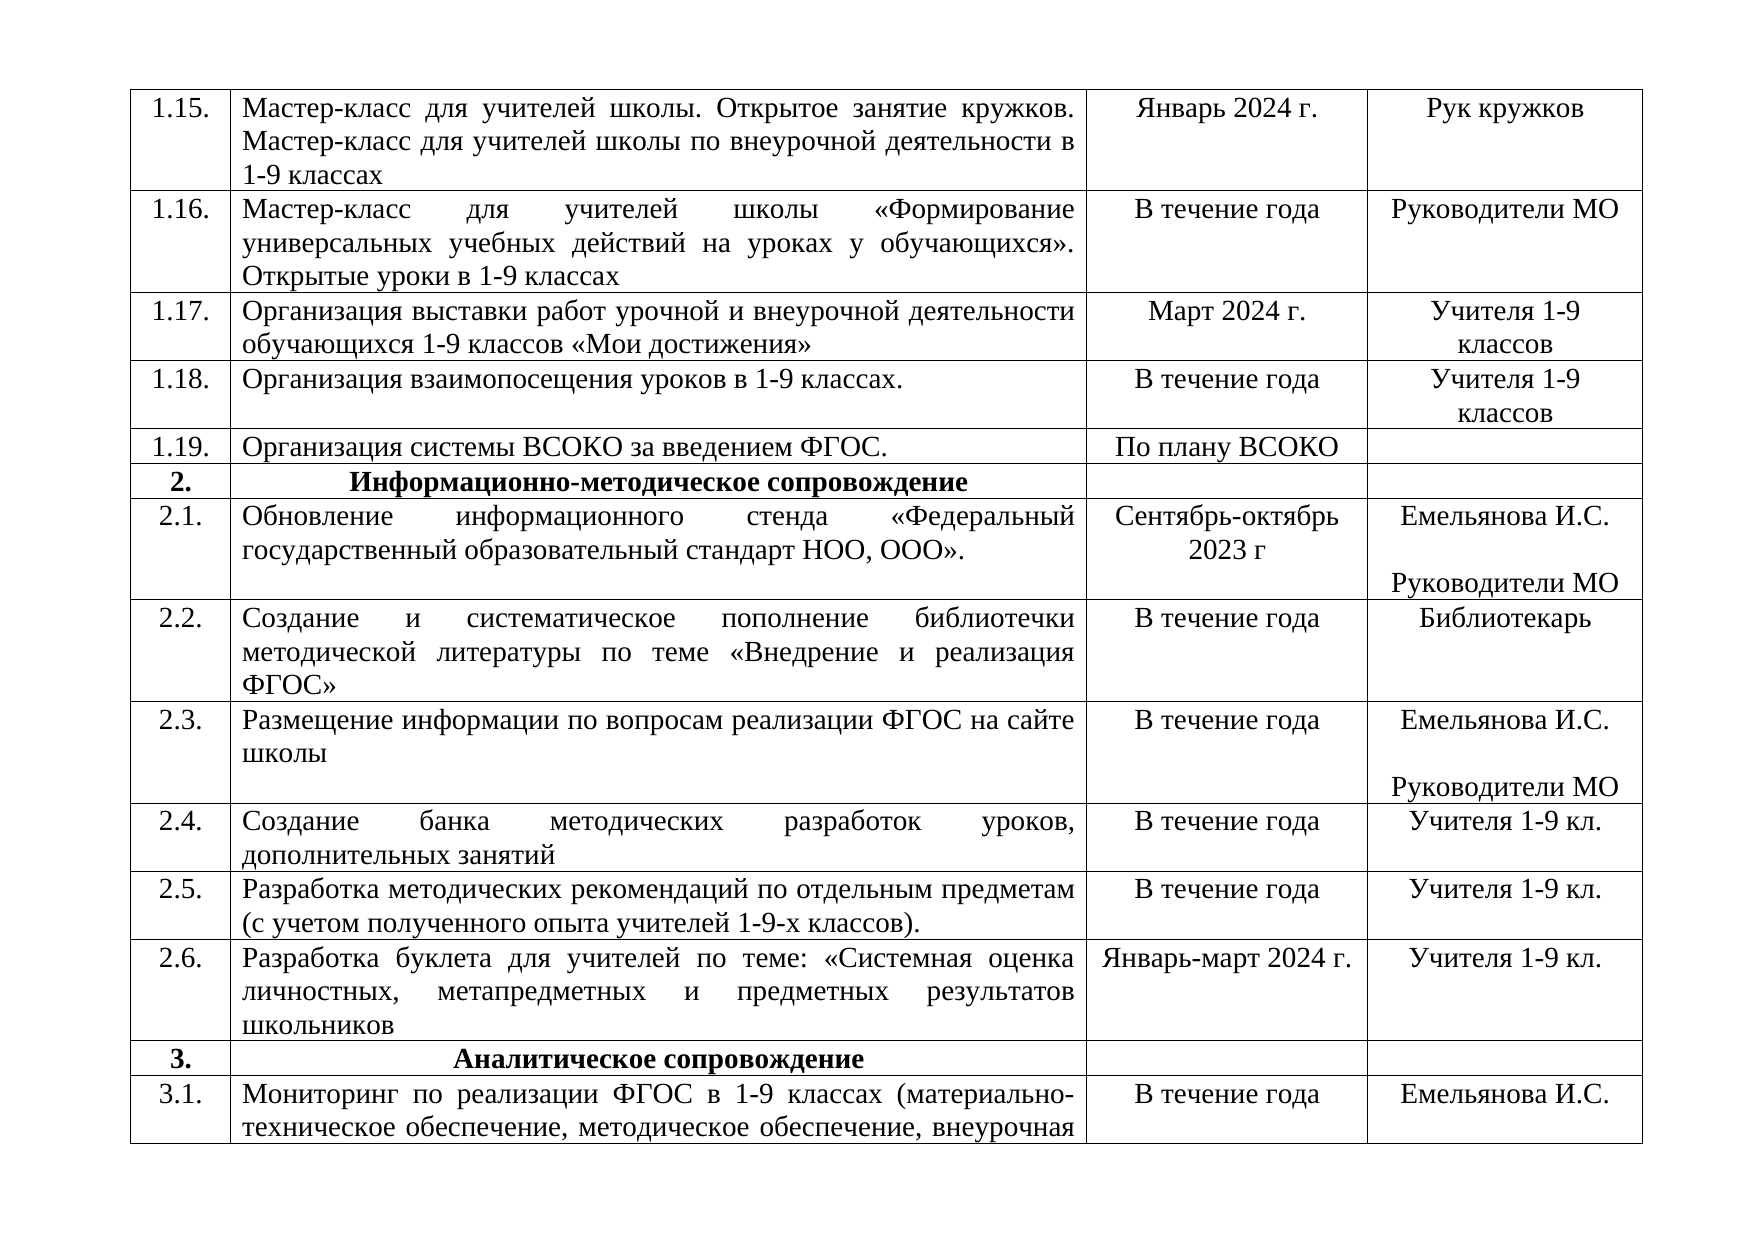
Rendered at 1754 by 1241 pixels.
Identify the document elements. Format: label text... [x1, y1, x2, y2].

table_cell [1087, 1041, 1367, 1075]
table_cell Емельянова И.С. Руководители МО [1368, 499, 1642, 599]
table_cell [1368, 429, 1642, 463]
table_cell 3. [131, 1041, 230, 1075]
table_cell 2.4. [131, 804, 230, 871]
table_cell Обновление информационного стенда «Федеральный государственный образовательный стандарт НОО, ООО». [231, 499, 1086, 599]
table_cell Информационно-методическое сопровождение [231, 464, 1086, 497]
table_cell Разработка буклета для учителей по теме: «Системная оценка личностных, метапредметных и предметных результатов школьников [231, 940, 1086, 1040]
table_cell Рук кружков [1368, 90, 1642, 190]
table_cell 1.19. [131, 429, 230, 463]
table_cell [1368, 1041, 1642, 1075]
table_cell Учителя 1-9 кл. [1368, 872, 1642, 939]
table_cell Создание и систематическое пополнение библиотечки методической литературы по теме «Внедрение и реализация ФГОС» [231, 600, 1086, 701]
table_cell В течение года [1087, 702, 1367, 802]
table_cell 3.1. [131, 1076, 230, 1143]
table_cell 2.5. [131, 872, 230, 939]
table_cell В течение года [1087, 361, 1367, 428]
table_cell Мастер-класс для учителей школы. Открытое занятие кружков. Мастер-класс для учителей школы по внеурочной деятельности в 1-9 классах [231, 90, 1086, 190]
table_cell [1087, 464, 1367, 497]
table_cell Март 2024 г. [1087, 293, 1367, 360]
table_cell Январь 2024 г. [1087, 90, 1367, 190]
table_cell 2.3. [131, 702, 230, 802]
table_cell 1.17. [131, 293, 230, 360]
table_cell В течение года [1087, 804, 1367, 871]
table_cell Январь-март 2024 г. [1087, 940, 1367, 1040]
table_cell Сентябрь-октябрь 2023 г [1087, 499, 1367, 599]
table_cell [231, 1076, 1086, 1143]
table_cell В течение года [1087, 600, 1367, 701]
table_cell 2.6. [131, 940, 230, 1040]
table_cell В течение года [1087, 1076, 1367, 1143]
table_cell Организация взаимопосещения уроков в 1-9 классах. [231, 361, 1086, 428]
table_cell Учителя 1-9 классов [1368, 293, 1642, 360]
table_cell Библиотекарь [1368, 600, 1642, 701]
table_cell 1.16. [131, 191, 230, 292]
table_cell По плану ВСОКО [1087, 429, 1367, 463]
table_cell Аналитическое сопровождение [231, 1041, 1086, 1075]
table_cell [1368, 1076, 1642, 1143]
table_cell 1.18. [131, 361, 230, 428]
table_cell Организация системы ВСОКО за введением ФГОС. [231, 429, 1086, 463]
table_cell Организация выставки работ урочной и внеурочной деятельности обучающихся 1-9 классов «Мои достижения» [231, 293, 1086, 360]
table_cell Руководители МО [1368, 191, 1642, 292]
table_cell Мастер-класс для учителей школы «Формирование универсальных учебных действий на уроках у обучающихся». Открытые уроки в 1-9 классах [231, 191, 1086, 292]
table_cell Создание банка методических разработок уроков, дополнительных занятий [231, 804, 1086, 871]
table_cell [1368, 464, 1642, 497]
table_cell Учителя 1-9 классов [1368, 361, 1642, 428]
table_cell 2. [131, 464, 230, 497]
table_cell В течение года [1087, 191, 1367, 292]
table_cell Разработка методических рекомендаций по отдельным предметам (с учетом полученного опыта учителей 1-9-х классов). [231, 872, 1086, 939]
table_cell 1.15. [131, 90, 230, 190]
table_cell Размещение информации по вопросам реализации ФГОС на сайте школы [231, 702, 1086, 802]
table_cell Учителя 1-9 кл. [1368, 940, 1642, 1040]
table_cell Учителя 1-9 кл. [1368, 804, 1642, 871]
table_cell Емельянова И.С. Руководители МО [1368, 702, 1642, 802]
table_cell 2.1. [131, 499, 230, 599]
table_cell В течение года [1087, 872, 1367, 939]
table_cell 2.2. [131, 600, 230, 701]
